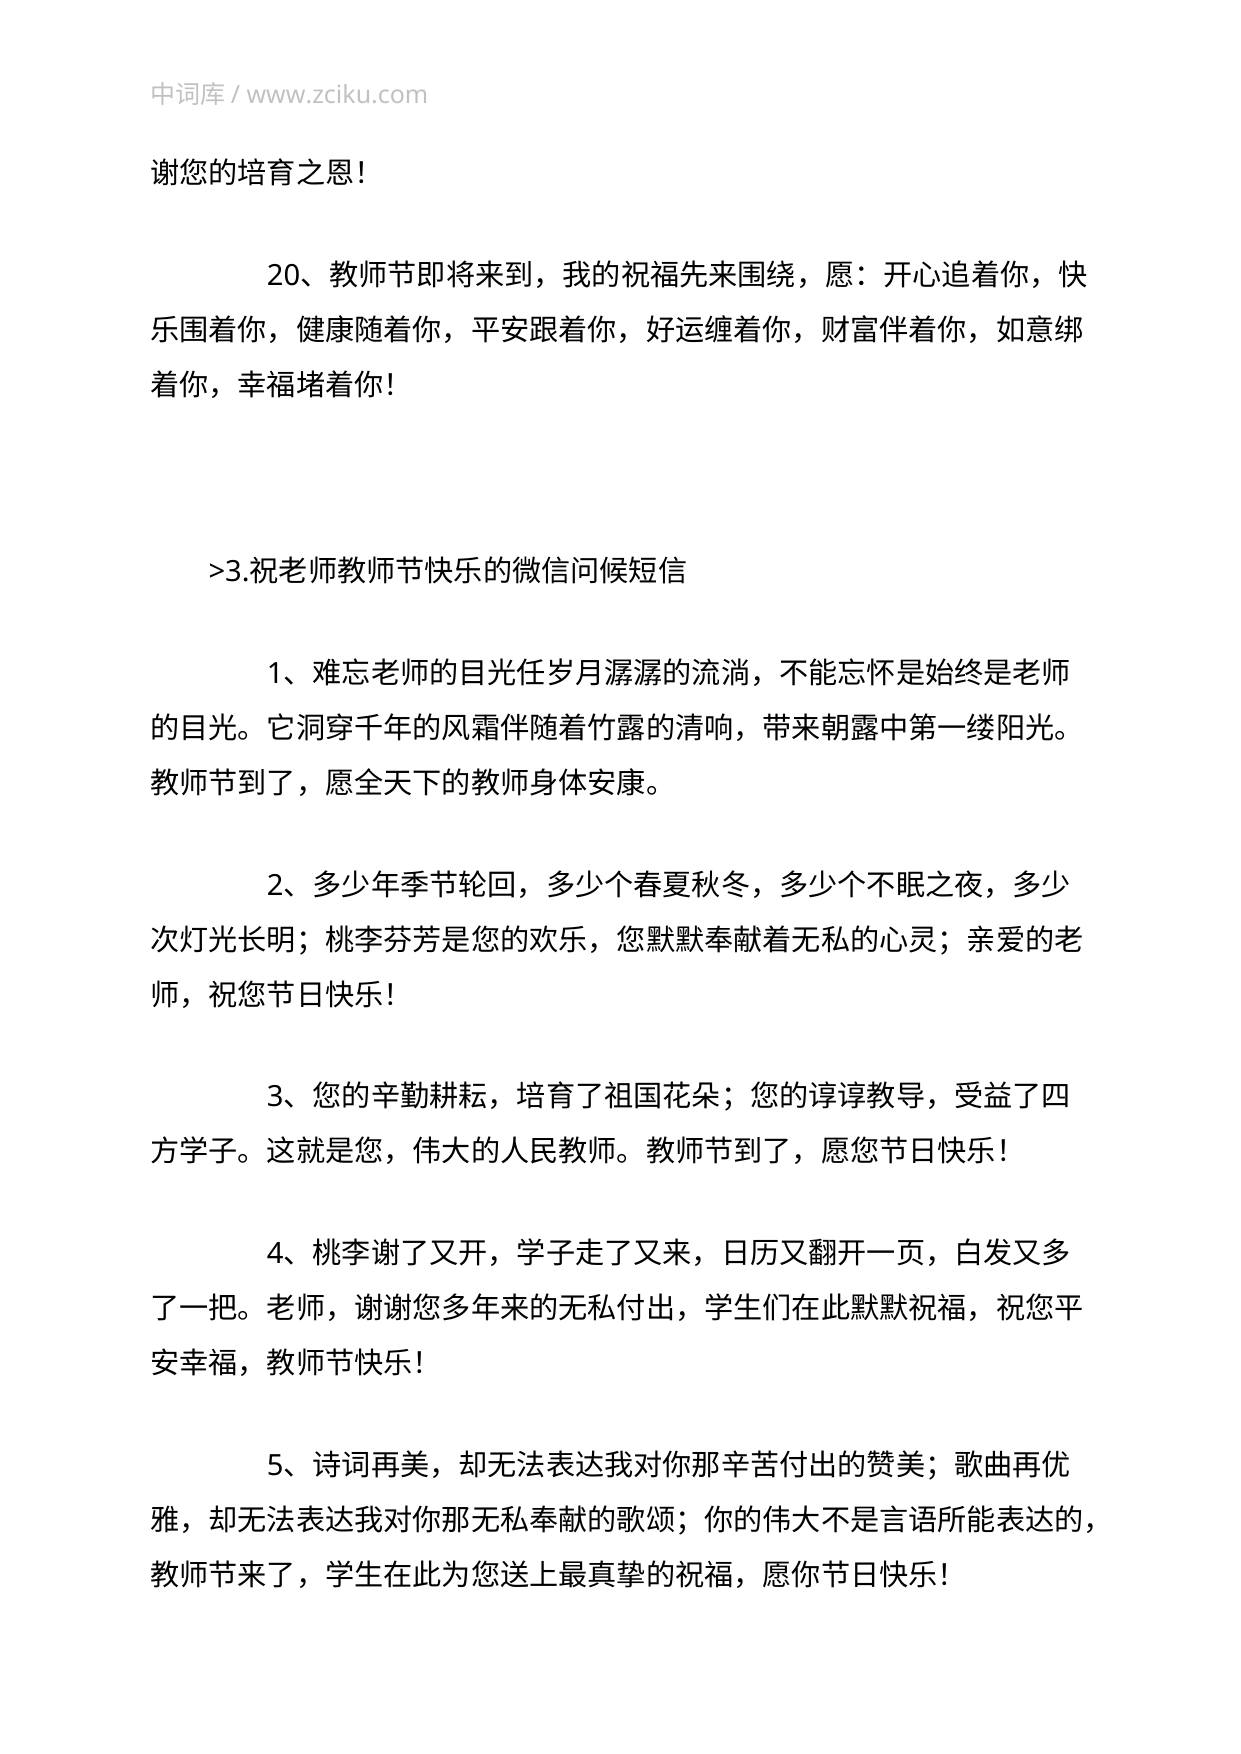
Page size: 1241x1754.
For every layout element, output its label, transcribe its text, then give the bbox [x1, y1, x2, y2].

text >3.祝老师教师节快乐的微信问候短信 [150, 548, 1090, 590]
text 20、教师节即将来到，我的祝福先来围绕，愿：开心追着你，快乐围着你，健康随着你，平安跟着你，好运缠着你，财富伴着你，如意绑着你，幸福堵着你！ [150, 252, 1090, 404]
text 4、桃李谢了又开，学子走了又来，日历又翻开一页，白发又多了一把。老师，谢谢您多年来的无私付出，学生们在此默默祝福，祝您平安幸福，教师节快乐！ [150, 1230, 1090, 1382]
text 1、难忘老师的目光任岁月潺潺的流淌，不能忘怀是始终是老师的目光。它洞穿千年的风霜伴随着竹露的清响，带来朝露中第一缕阳光。教师节到了，愿全天下的教师身体安康。 [150, 649, 1090, 802]
text 3、您的辛勤耕耘，培育了祖国花朵；您的谆谆教导，受益了四方学子。这就是您，伟大的人民教师。教师节到了，愿您节日快乐！ [150, 1073, 1090, 1170]
text 2、多少年季节轮回，多少个春夏秋冬，多少个不眠之夜，多少次灯光长明；桃李芬芳是您的欢乐，您默默奉献着无私的心灵；亲爱的老师，祝您节日快乐！ [150, 861, 1090, 1013]
text 5、诗词再美，却无法表达我对你那辛苦付出的赞美；歌曲再优雅，却无法表达我对你那无私奉献的歌颂；你的伟大不是言语所能表达的，教师节来了，学生在此为您送上最真挚的祝福，愿你节日快乐！ [150, 1441, 1090, 1593]
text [150, 150, 1090, 192]
